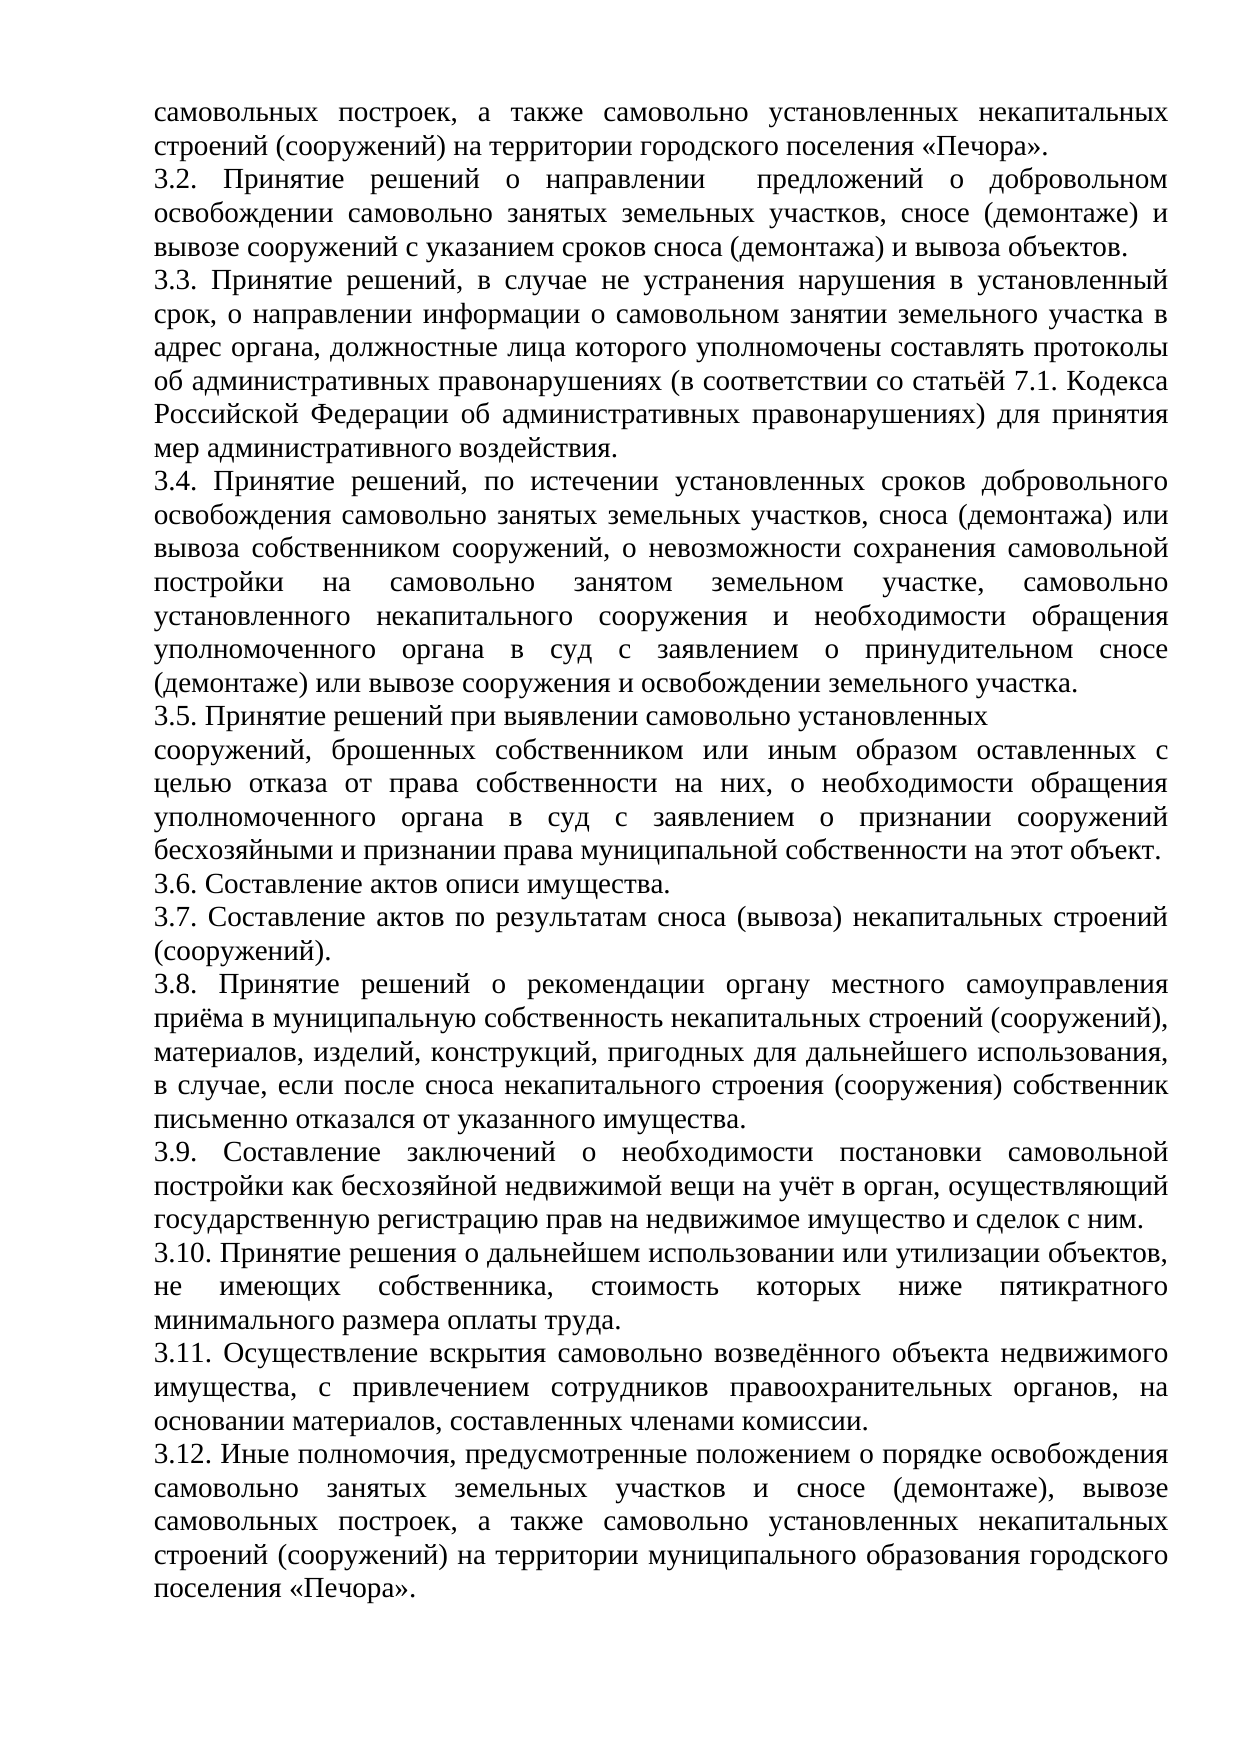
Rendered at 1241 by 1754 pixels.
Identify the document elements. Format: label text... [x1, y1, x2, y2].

text 3.11. Осуществление вскрытия самовольно возведённого объекта недвижимого имущества, с привлечением сотрудников правоохранительных органов, на основании материалов, составленных членами комиссии. [153, 1336, 1169, 1436]
text 3.9. Составление заключений о необходимости постановки самовольной постройки как бесхозяйной недвижимой вещи на учёт в орган, осуществляющий государственную регистрацию прав на недвижимое имущество и сделок с ним. [153, 1134, 1169, 1235]
text 3.2. Принятие решений о направлении предложений о добровольном освобождении самовольно занятых земельных участков, сносе (демонтаже) и вывозе сооружений с указанием сроков сноса (демонтажа) и вывоза объектов. [153, 162, 1169, 262]
text 3.6. Составление актов описи имущества. [153, 866, 1169, 899]
text 3.3. Принятие решений, в случае не устранения нарушения в установленный срок, о направлении информации о самовольном занятии земельного участка в адрес органа, должностные лица которого уполномочены составлять протоколы об административных правонарушениях (в соответствии со статьёй 7.1. Кодекса Российской Федерации об административных правонарушениях) для принятия мер административного воздействия. [153, 262, 1169, 463]
text 3.8. Принятие решений о рекомендации органу местного самоуправления приёма в муниципальную собственность некапитальных строений (сооружений), материалов, изделий, конструкций, пригодных для дальнейшего использования, в случае, если после сноса некапитального строения (сооружения) собственник письменно отказался от указанного имущества. [153, 967, 1169, 1134]
text 3.10. Принятие решения о дальнейшем использовании или утилизации объектов, не имеющих собственника, стоимость которых ниже пятикратного минимального размера оплаты труда. [153, 1235, 1169, 1336]
text 3.7. Составление актов по результатам сноса (вывоза) некапитальных строений (сооружений). [153, 899, 1169, 967]
text сооружений, брошенных собственником или иным образом оставленных с целью отказа от права собственности на них, о необходимости обращения уполномоченного органа в суд с заявлением о признании сооружений бесхозяйными и признании права муниципальной собственности на этот объект. [153, 732, 1169, 866]
text 3.4. Принятие решений, по истечении установленных сроков добровольного освобождения самовольно занятых земельных участков, сноса (демонтажа) или вывоза собственником сооружений, о невозможности сохранения самовольной постройки на самовольно занятом земельном участке, самовольно установленного некапитального сооружения и необходимости обращения уполномоченного органа в суд с заявлением о принудительном сносе (демонтаже) или вывозе сооружения и освобождении земельного участка. [153, 463, 1169, 698]
text 3.12. Иные полномочия, предусмотренные положением о порядке освобождения самовольно занятых земельных участков и сносе (демонтаже), вывозе самовольных построек, а также самовольно установленных некапитальных строений (сооружений) на территории муниципального образования городского поселения «Печора». [153, 1436, 1169, 1604]
text 3.5. Принятие решений при выявлении самовольно установленных [153, 698, 1169, 732]
